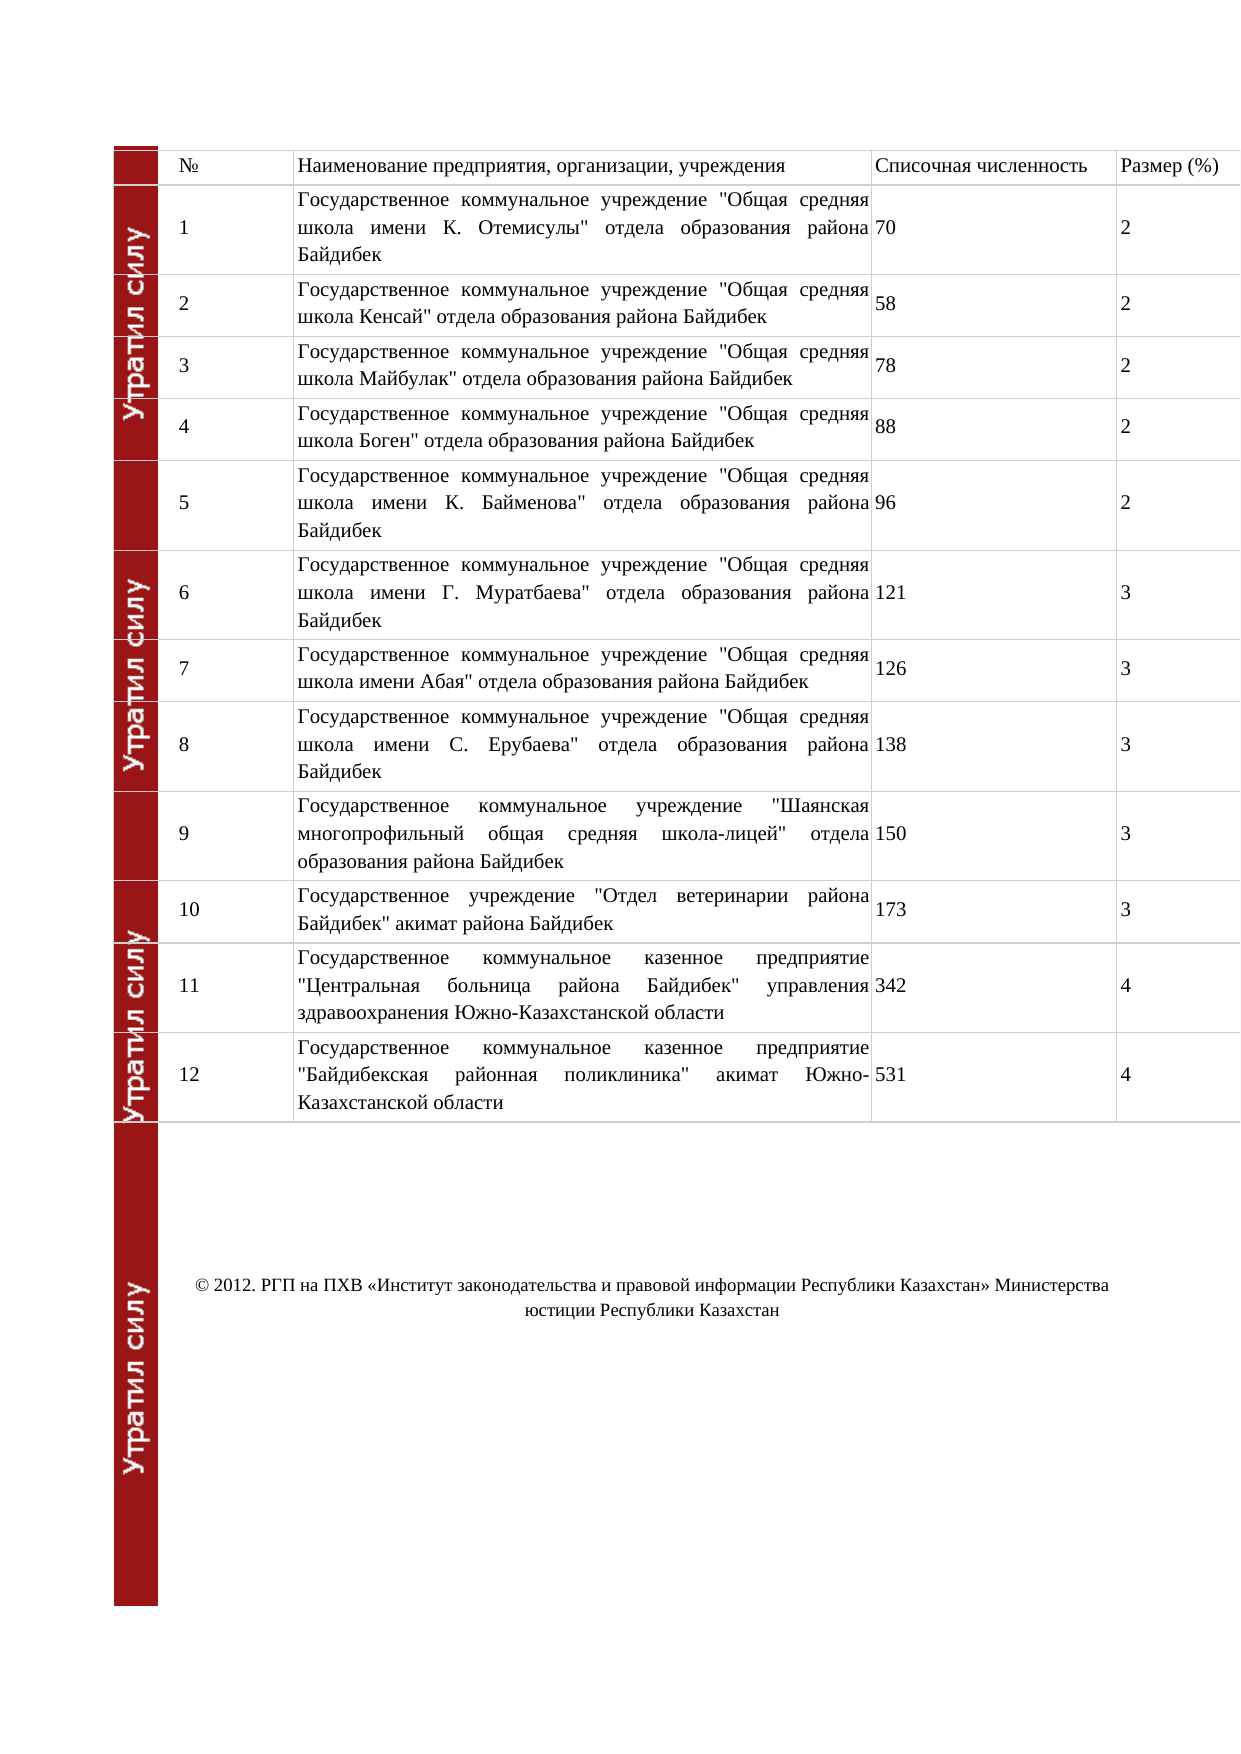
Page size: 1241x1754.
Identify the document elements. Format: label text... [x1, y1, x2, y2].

table_cell 2 [1117, 461, 1240, 549]
table_cell Государственное учреждение "Отдел ветеринарии района Байдибек" акимат района Байдибек [294, 881, 871, 942]
table_cell Государственное коммунальное учреждение "Общая средняя школа Кенсай" отдела образования района Байдибек [294, 275, 871, 336]
table_cell 88 [872, 399, 1116, 460]
table_cell Государственное коммунальное учреждение "Общая средняя школа Боген" отдела образования района Байдибек [294, 399, 871, 460]
table_cell 6 [114, 551, 293, 639]
table_cell 3 [1117, 702, 1240, 791]
table_cell 4 [1117, 1033, 1240, 1121]
table_cell Государственное коммунальное учреждение "Шаянская многопрофильный общая средняя школа-лицей" отдела образования района Байдибек [294, 792, 871, 880]
table_cell 7 [114, 640, 293, 701]
table_cell Государственное коммунальное казенное предприятие "Центральная больница района Байдибек" управления здравоохранения Южно-Казахстанской области [294, 944, 871, 1032]
table_cell 150 [872, 792, 1116, 880]
table_cell 2 [114, 275, 293, 336]
table_cell 3 [1117, 640, 1240, 701]
table_cell 4 [114, 399, 293, 460]
table_cell Государственное коммунальное учреждение "Общая средняя школа имени К. Байменова" отдела образования района Байдибек [294, 461, 871, 549]
table_cell 1 [114, 186, 293, 274]
table_cell 2 [1117, 337, 1240, 398]
table_cell 342 [872, 944, 1116, 1032]
table_cell Государственное коммунальное учреждение "Общая средняя школа имени С. Ерубаева" отдела образования района Байдибек [294, 702, 871, 791]
table_cell 2 [1117, 399, 1240, 460]
table_header № [114, 151, 293, 184]
picture [114, 1123, 158, 1274]
table_cell 8 [114, 702, 293, 791]
table_cell 3 [1117, 792, 1240, 880]
table_cell 96 [872, 461, 1116, 549]
table_cell 4 [1117, 944, 1240, 1032]
table_cell Государственное коммунальное учреждение "Общая средняя школа имени Г. Муратбаева" отдела образования района Байдибек [294, 551, 871, 639]
table_cell Государственное коммунальное учреждение "Общая средняя школа Майбулак" отдела образования района Байдибек [294, 337, 871, 398]
table_cell 11 [114, 944, 293, 1032]
text © 2012. РГП на ПХВ «Институт законодательства и правовой информации Республики Казахстан» Министерства юстиции Республики Казахстан [112, 1274, 1128, 1320]
table_cell Государственное коммунальное учреждение "Общая средняя школа имени К. Отемисулы" отдела образования района Байдибек [294, 186, 871, 274]
table_header Списочная численность [872, 151, 1116, 184]
table_cell 12 [114, 1033, 293, 1121]
table_cell 2 [1117, 275, 1240, 336]
picture [114, 146, 158, 150]
table_header Размер (%) [1117, 151, 1240, 184]
table_cell 58 [872, 275, 1116, 336]
table_cell 126 [872, 640, 1116, 701]
table_cell 10 [114, 881, 293, 942]
table_cell 70 [872, 186, 1116, 274]
table_header Наименование предприятия, организации, учреждения [294, 151, 871, 184]
table_cell 121 [872, 551, 1116, 639]
table_cell 3 [114, 337, 293, 398]
table_cell 3 [1117, 881, 1240, 942]
table_cell 138 [872, 702, 1116, 791]
picture [114, 1320, 158, 1606]
table_cell 5 [114, 461, 293, 549]
table_cell Государственное коммунальное учреждение "Общая средняя школа имени Абая" отдела образования района Байдибек [294, 640, 871, 701]
table_cell 3 [1117, 551, 1240, 639]
table_cell 173 [872, 881, 1116, 942]
table_cell 2 [1117, 186, 1240, 274]
table_cell 9 [114, 792, 293, 880]
table_cell Государственное коммунальное казенное предприятие "Байдибекская районная поликлиника" акимат Южно-Казахстанской области [294, 1033, 871, 1121]
table_cell 531 [872, 1033, 1116, 1121]
table_cell 78 [872, 337, 1116, 398]
